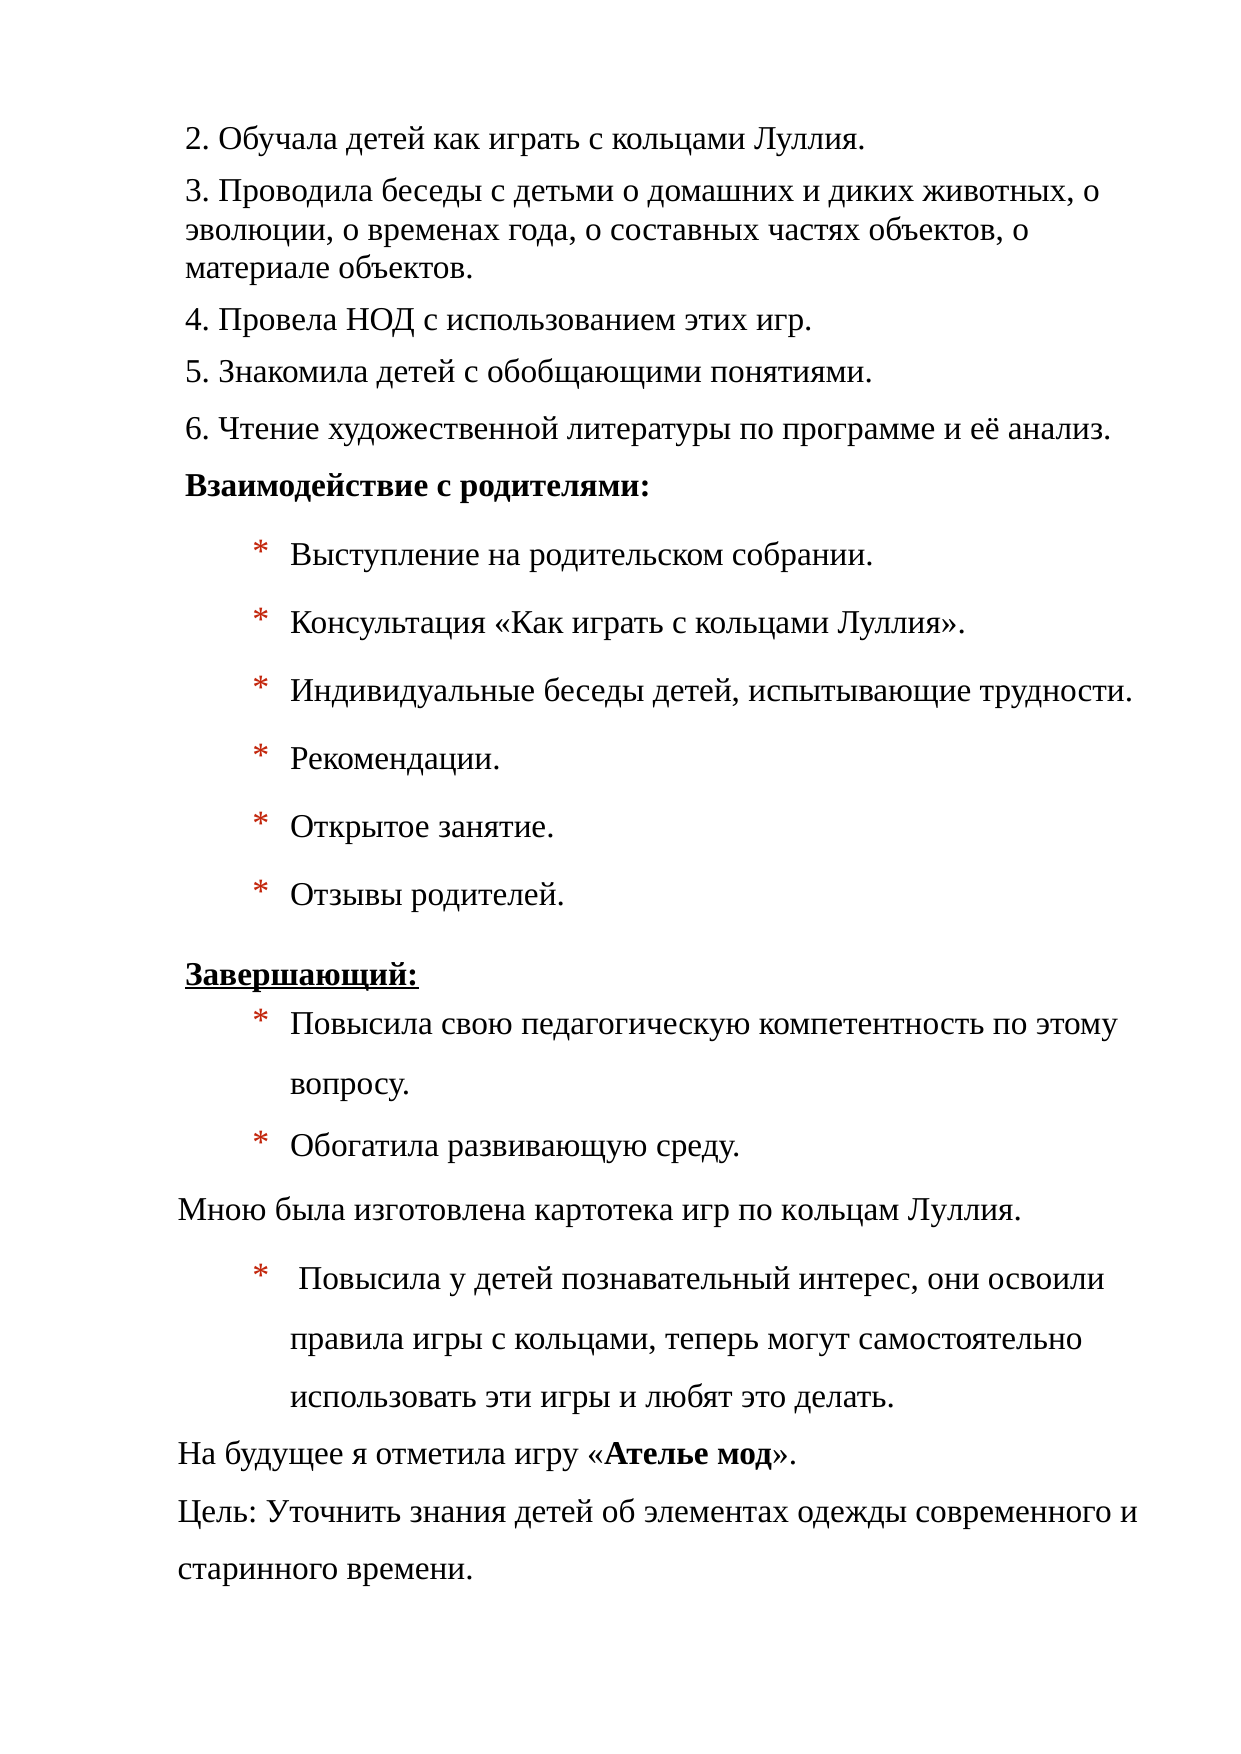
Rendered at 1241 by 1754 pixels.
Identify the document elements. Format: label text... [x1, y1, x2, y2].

text 4. Провела НОД с использованием этих игр. [185, 299, 1152, 338]
text 6. Чтение художественной литературы по программе и её анализ. Взаимодействие с родителями: [185, 408, 1152, 504]
text Цель: Уточнить знания детей об элементах одежды современного и старинного времени. [177, 1491, 1152, 1587]
list Отзывы родителей. [252, 870, 1152, 915]
list Повысила у детей познавательный интерес, они освоили правила игры с кольцами, теперь могут самостоятельно использовать эти игры и любят это делать. [252, 1254, 1152, 1414]
list Обогатила развивающую среду. [252, 1121, 1152, 1166]
text Мною была изготовлена картотека игр по кольцам Луллия. [177, 1189, 1152, 1227]
list Рекомендации. [252, 734, 1152, 779]
text На будущее я отметила игру «Ателье мод». [177, 1433, 1152, 1472]
text 3. Проводила беседы с детьми о домашних и диких животных, о эволюции, о временах года, о составных частях объектов, о материале объектов. [185, 170, 1152, 285]
text Завершающий: [185, 954, 1152, 992]
list Консультация «Как играть с кольцами Луллия». [252, 597, 1152, 643]
list Индивидуальные беседы детей, испытывающие трудности. [252, 666, 1152, 711]
text 2. Обучала детей как играть с кольцами Луллия. [185, 118, 1152, 156]
list Повысила свою педагогическую компетентность по этому вопросу. [252, 999, 1152, 1102]
list Выступление на родительском собрании. [252, 529, 1152, 575]
text 5. Знакомила детей с обобщающими понятиями. [185, 352, 1152, 390]
list Открытое занятие. [252, 802, 1152, 847]
